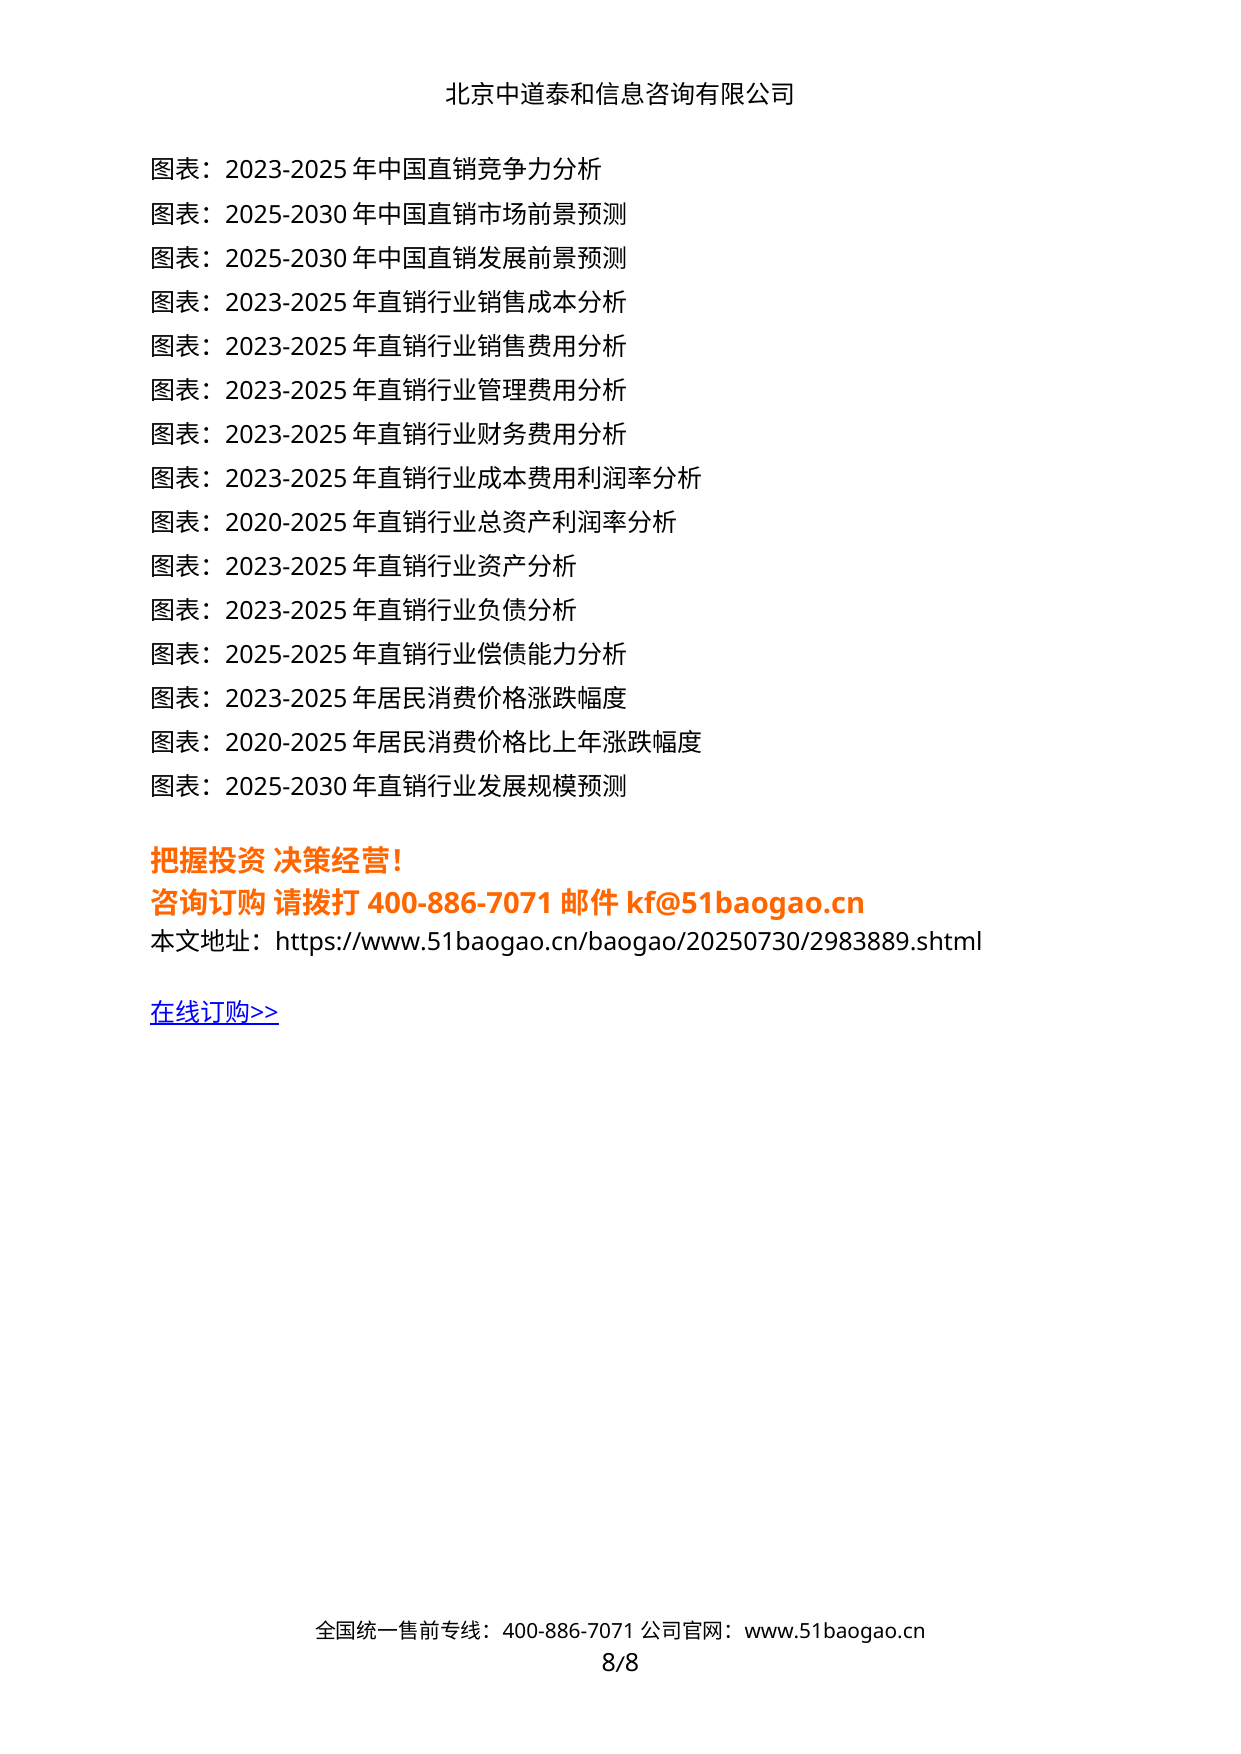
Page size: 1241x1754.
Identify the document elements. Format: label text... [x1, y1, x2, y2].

text 图表：2023-2025年直销行业管理费用分析 [150, 370, 1090, 407]
text 图表：2025-2030年中国直销发展前景预测 [150, 238, 1090, 274]
text 图表：2025-2030年直销行业发展规模预测 [150, 767, 1090, 803]
text 图表：2023-2025年中国直销竞争力分析 [150, 150, 1090, 186]
text 图表：2023-2025年居民消费价格涨跌幅度 [150, 679, 1090, 715]
text 图表：2025-2030年中国直销市场前景预测 [150, 194, 1090, 230]
text 图表：2020-2025年居民消费价格比上年涨跌幅度 [150, 723, 1090, 759]
text 图表：2023-2025年直销行业销售费用分析 [150, 326, 1090, 362]
text 图表：2025-2025年直销行业偿债能力分析 [150, 635, 1090, 671]
text 图表：2023-2025年直销行业销售成本分析 [150, 282, 1090, 318]
text 图表：2023-2025年直销行业成本费用利润率分析 [150, 458, 1090, 495]
text 把握投资 决策经营！咨询订购 请拨打 400-886-7071 邮件 kf@51baogao.cn本文地址：https://www.51baogao.cn/baogao/20250730/2983889.shtml [150, 803, 1090, 958]
text 图表：2023-2025年直销行业负债分析 [150, 591, 1090, 627]
text 图表：2023-2025年直销行业财务费用分析 [150, 414, 1090, 451]
text 图表：2023-2025年直销行业资产分析 [150, 547, 1090, 583]
text 在线订购>> [150, 958, 1090, 1028]
text 图表：2020-2025年直销行业总资产利润率分析 [150, 502, 1090, 539]
